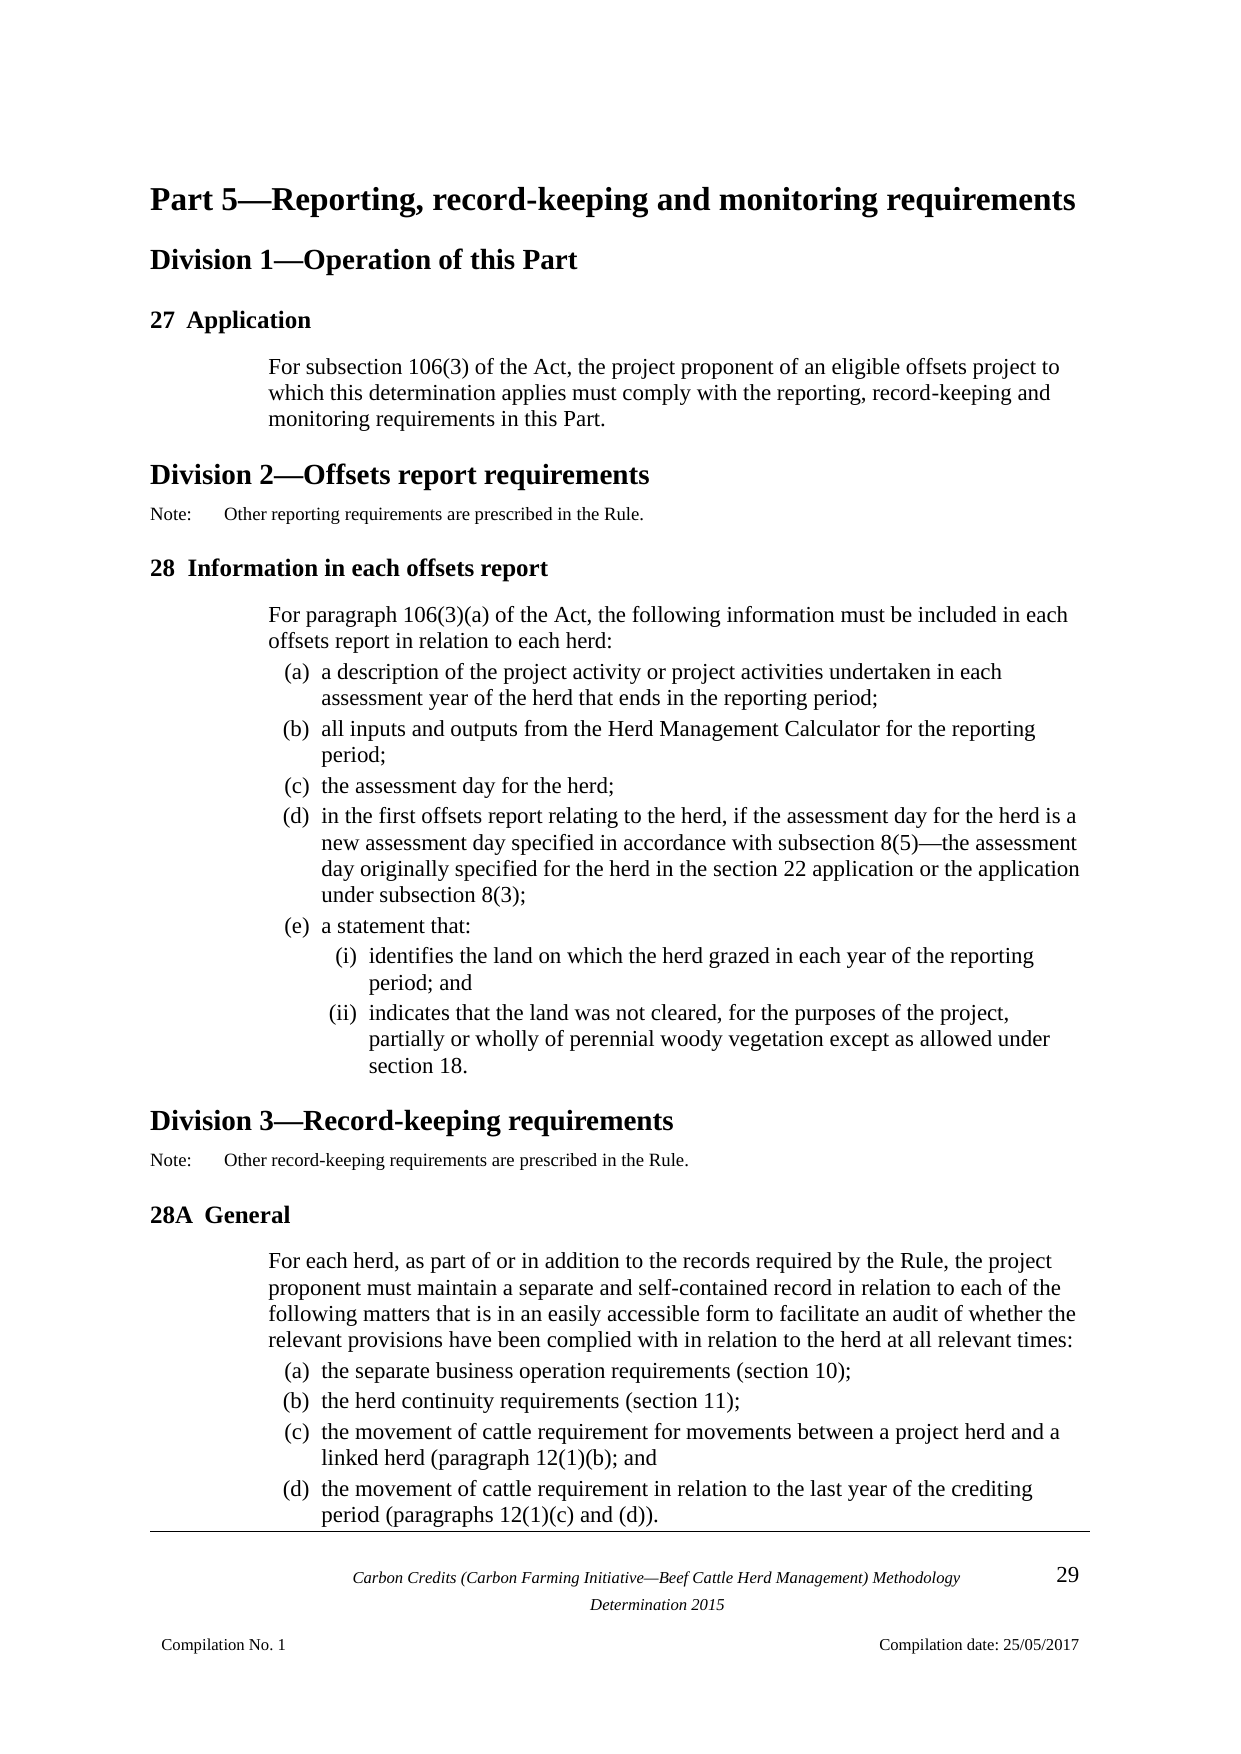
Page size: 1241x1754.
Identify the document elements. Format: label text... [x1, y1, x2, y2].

text 28 Information in each offsets report [150, 553, 1090, 582]
text (b) the herd continuity requirements (section 11); [150, 1388, 1090, 1414]
text Division 2—Offsets report requirements [150, 457, 1090, 490]
text (i) identifies the land on which the herd grazed in each year of the reporting period; and [150, 942, 1090, 995]
subtitle Note: Other record-keeping requirements are prescribed in the Rule. [150, 1149, 1090, 1171]
text (ii) indicates that the land was not cleared, for the purposes of the project, partially or wholly of perennial woody vegetation except as allowed under section 18. [150, 999, 1090, 1078]
text (a) the separate business operation requirements (section 10); [150, 1357, 1090, 1383]
subtitle Note: Other reporting requirements are prescribed in the Rule. [150, 503, 1090, 524]
text (c) the assessment day for the herd; [150, 772, 1090, 798]
text (a) a description of the project activity or project activities undertaken in each assessment year of the herd that ends in the reporting period; [150, 658, 1090, 711]
text For subsection 106(3) of the Act, the project proponent of an eligible offsets project to which this determination applies must comply with the reporting, record-keeping and monitoring requirements in this Part. [150, 353, 1090, 432]
text (b) all inputs and outputs from the Herd Management Calculator for the reporting period; [150, 715, 1090, 767]
text (e) a statement that: [150, 912, 1090, 938]
text (c) the movement of cattle requirement for movements between a project herd and a linked herd (paragraph 12(1)(b); and [150, 1418, 1090, 1471]
text Division 3—Record-keeping requirements [150, 1103, 1090, 1137]
text (d) the movement of cattle requirement in relation to the last year of the crediting period (paragraphs 12(1)(c) and (d)). [150, 1475, 1090, 1528]
text Division 1—Operation of this Part [150, 242, 1090, 276]
text Part 5—Reporting, record-keeping and monitoring requirements [150, 179, 1090, 217]
text For paragraph 106(3)(a) of the Act, the following information must be included in each offsets report in relation to each herd: [150, 601, 1090, 654]
text 27 Application [150, 305, 1090, 334]
text For each herd, as part of or in addition to the records required by the Rule, the project proponent must maintain a separate and self-contained record in relation to each of the following matters that is in an easily accessible form to facilitate an audit of whether the relevant provisions have been complied with in relation to the herd at all relevant times: [150, 1247, 1090, 1353]
text 28A General [150, 1200, 1090, 1229]
text (d) in the first offsets report relating to the herd, if the assessment day for the herd is a new assessment day specified in accordance with subsection 8(5)—the assessment day originally specified for the herd in the section 22 application or the application under subsection 8(3); [150, 802, 1090, 908]
